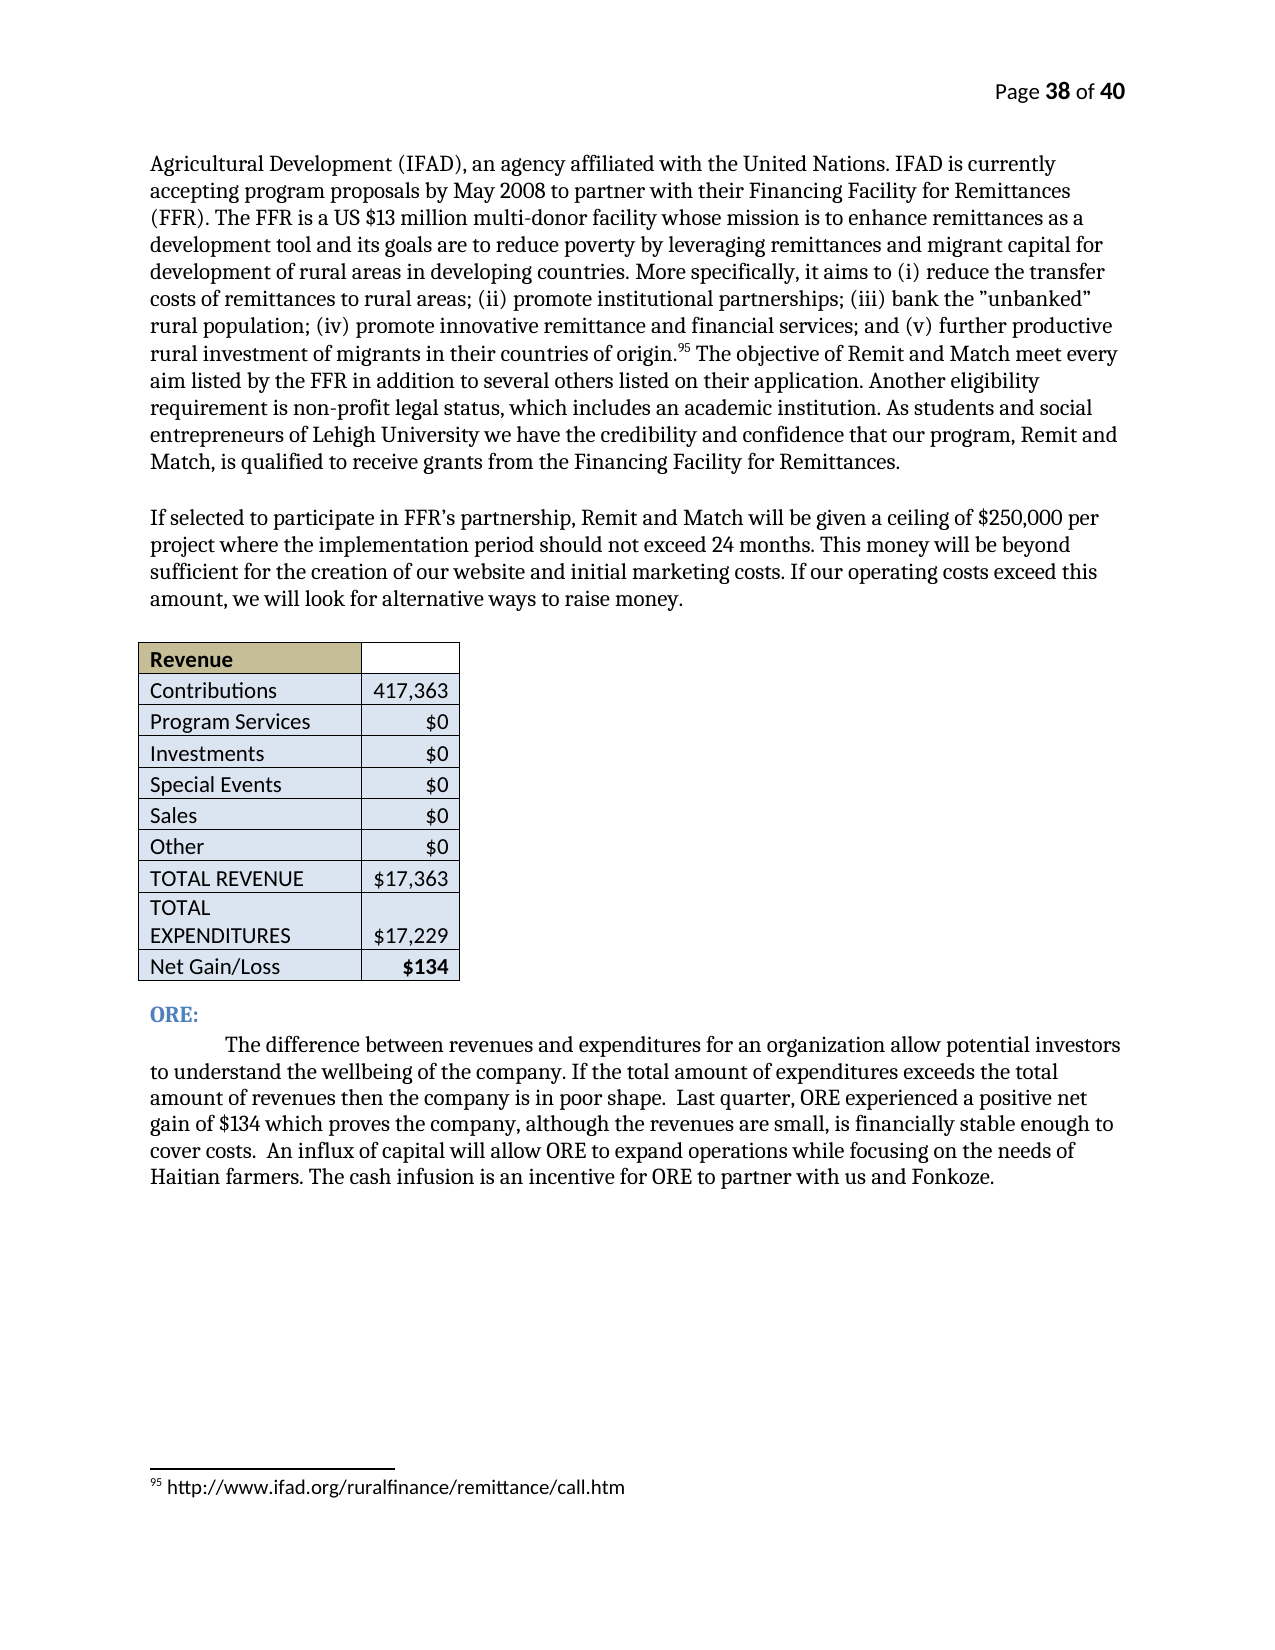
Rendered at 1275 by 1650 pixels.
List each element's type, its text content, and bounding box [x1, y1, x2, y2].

table_cell Program Services [139, 705, 361, 735]
table_cell Special Events [139, 768, 361, 798]
table_cell Other [139, 830, 361, 860]
table_cell Sales [139, 799, 361, 829]
text The difference between revenues and expenditures for an organization allow potential investors to understand the wellbeing of the company. If the total amount of expenditures exceeds the total amount of revenues then the company is in poor shape. Last quarter, ORE experienced a positive net gain of $134 which proves the company, although the revenues are small, is financially stable enough to cover costs. An influx of capital will allow ORE to expand operations while focusing on the needs of Haitian farmers. The cash infusion is an incentive for ORE to partner with us and Fonkoze. [150, 1032, 1125, 1190]
table_cell TOTAL EXPENDITURES [139, 893, 361, 949]
table_cell $17,229 [362, 893, 459, 949]
table_cell $134 [362, 950, 459, 980]
table_cell $0 [362, 768, 459, 798]
table_header Revenue [139, 643, 361, 673]
table_cell $0 [362, 705, 459, 735]
table_cell $0 [362, 799, 459, 829]
table_cell 417,363 [362, 674, 459, 704]
subtitle ORE: [150, 1002, 1125, 1028]
table_header [362, 643, 459, 673]
table_cell $0 [362, 736, 459, 767]
table_cell TOTAL REVENUE [139, 861, 361, 892]
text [150, 150, 1125, 475]
table_cell Contributions [139, 674, 361, 704]
text If selected to participate in FFR’s partnership, Remit and Match will be given a ceiling of $250,000 per project where the implementation period should not exceed 24 months. This money will be beyond sufficient for the creation of our website and initial marketing costs. If our operating costs exceed this amount, we will look for alternative ways to raise money. [150, 504, 1125, 612]
table_cell $17,363 [362, 861, 459, 892]
table_cell $0 [362, 830, 459, 860]
table_cell Net Gain/Loss [139, 950, 361, 980]
table_cell Investments [139, 736, 361, 767]
